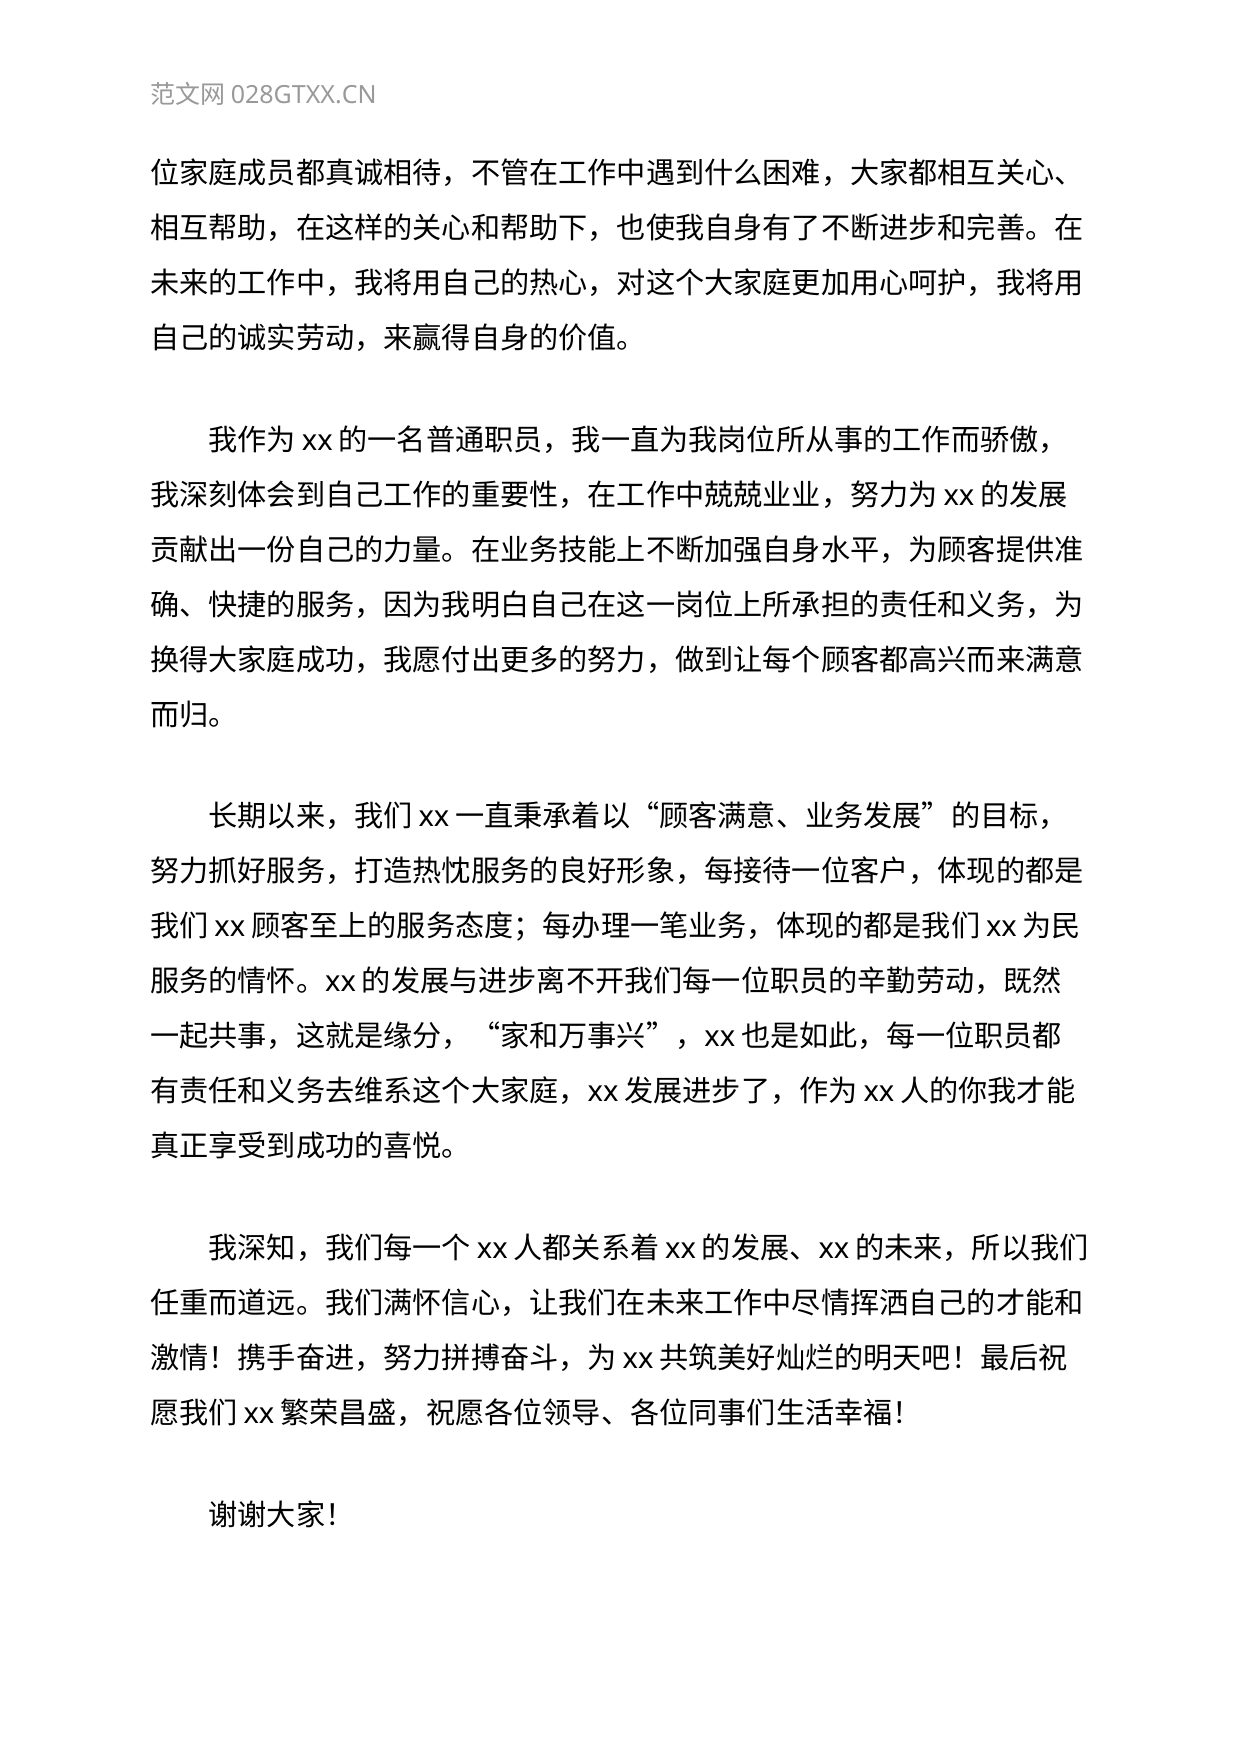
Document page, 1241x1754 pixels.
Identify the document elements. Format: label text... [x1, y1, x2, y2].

text 谢谢大家！ [150, 1491, 1090, 1534]
text 我深知，我们每一个xx人都关系着xx的发展、xx的未来，所以我们任重而道远。我们满怀信心，让我们在未来工作中尽情挥洒自己的才能和激情！携手奋进，努力拼搏奋斗，为xx共筑美好灿烂的明天吧！最后祝愿我们xx繁荣昌盛，祝愿各位领导、各位同事们生活幸福！ [150, 1224, 1090, 1432]
text 长期以来，我们xx一直秉承着以“顾客满意、业务发展”的目标，努力抓好服务，打造热忱服务的良好形象，每接待一位客户，体现的都是我们xx顾客至上的服务态度；每办理一笔业务，体现的都是我们xx为民服务的情怀。xx的发展与进步离不开我们每一位职员的辛勤劳动，既然一起共事，这就是缘分，“家和万事兴”，xx也是如此，每一位职员都有责任和义务去维系这个大家庭，xx发展进步了，作为xx人的你我才能真正享受到成功的喜悦。 [150, 793, 1090, 1165]
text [150, 150, 1090, 357]
text 我作为xx的一名普通职员，我一直为我岗位所从事的工作而骄傲，我深刻体会到自己工作的重要性，在工作中兢兢业业，努力为xx的发展贡献出一份自己的力量。在业务技能上不断加强自身水平，为顾客提供准确、快捷的服务，因为我明白自己在这一岗位上所承担的责任和义务，为换得大家庭成功，我愿付出更多的努力，做到让每个顾客都高兴而来满意而归。 [150, 416, 1090, 733]
